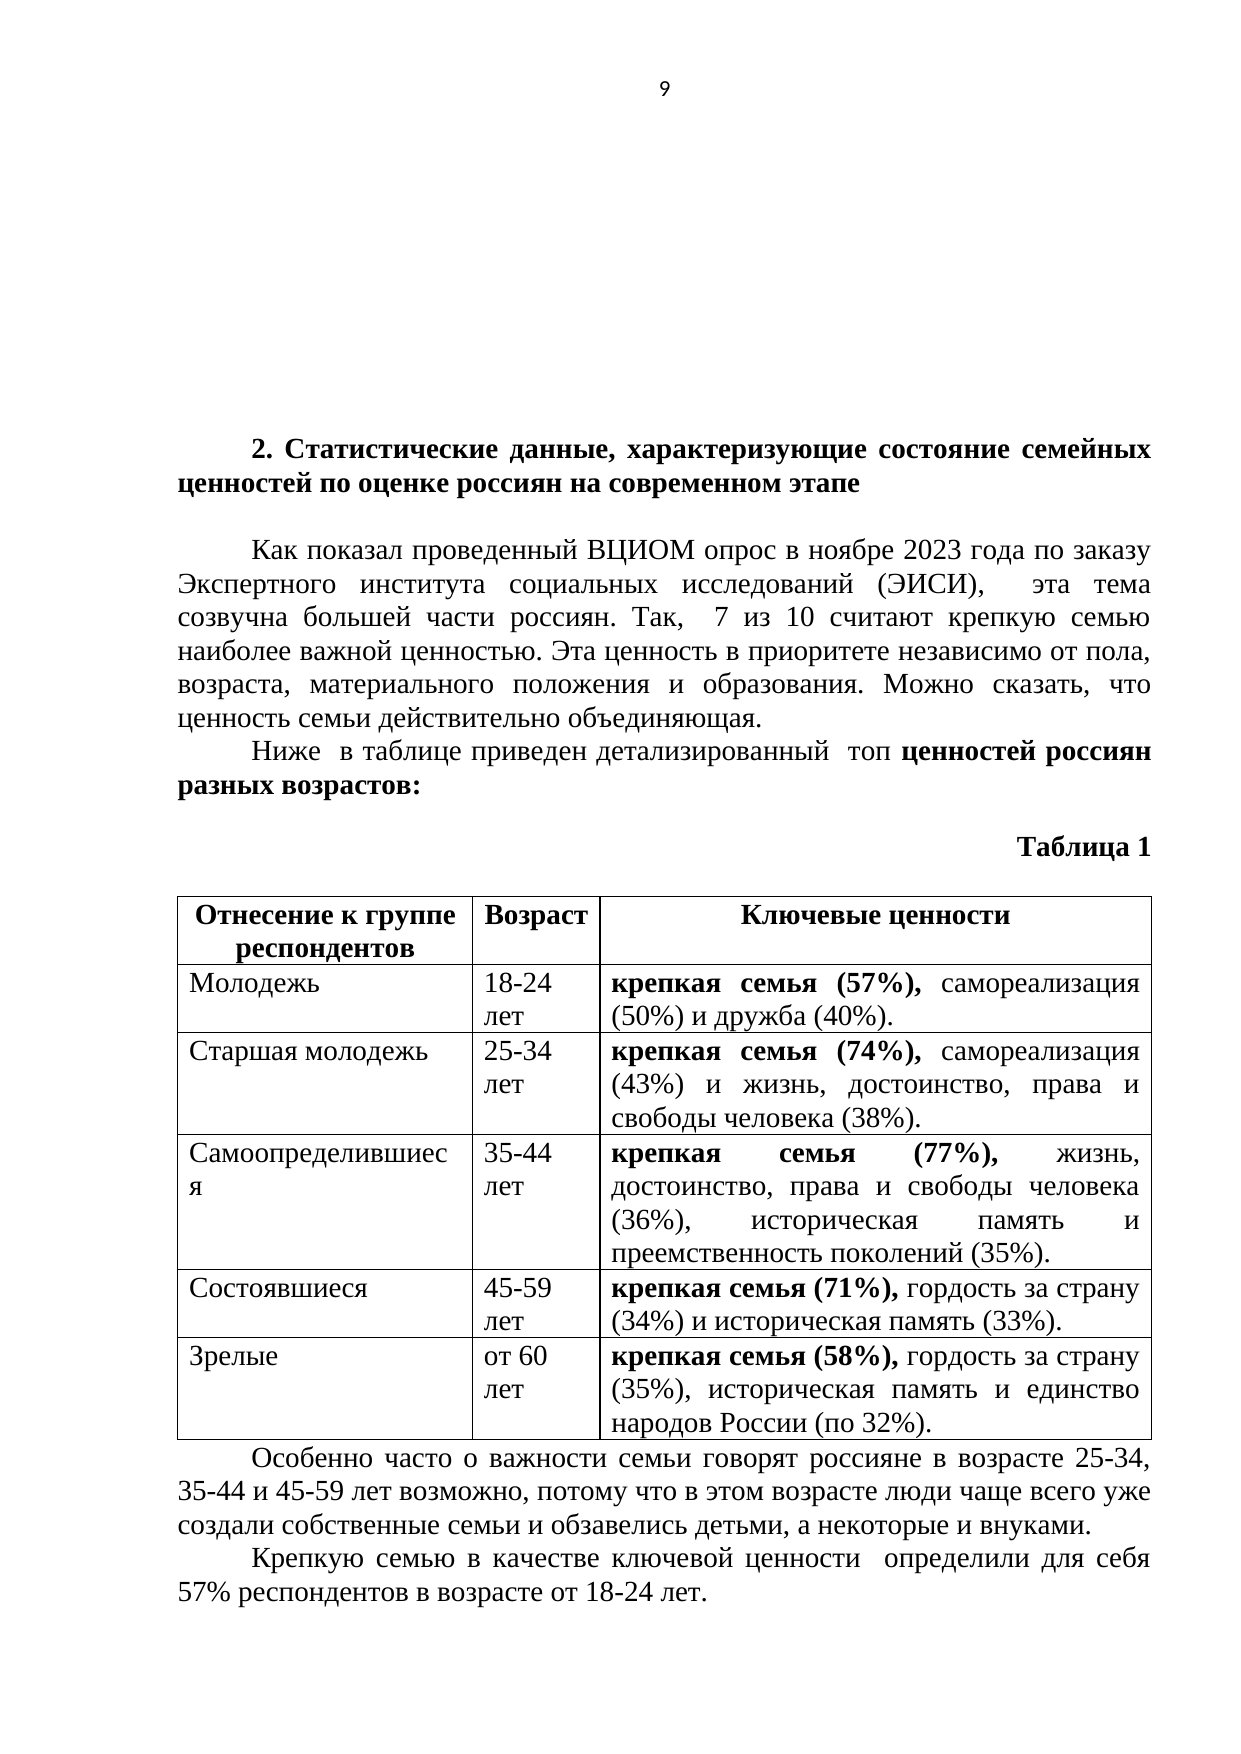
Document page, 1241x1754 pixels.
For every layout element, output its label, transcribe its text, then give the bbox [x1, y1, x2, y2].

table_cell Зрелые [178, 1338, 472, 1439]
table_cell 18-24 лет [473, 965, 599, 1032]
table_cell крепкая семья (58%), гордость за страну (35%), историческая память и единство народов России (по 32%). [601, 1338, 1151, 1439]
table_cell крепкая семья (77%), жизнь, достоинство, права и свободы человека (36%), историческая память и преемственность поколений (35%). [601, 1135, 1151, 1269]
table_cell крепкая семья (57%), самореализация (50%) и дружба (40%). [601, 965, 1151, 1032]
text Как показал проведенный ВЦИОМ опрос в ноябре 2023 года по заказу Экспертного института социальных исследований (ЭИСИ), эта тема созвучна большей части россиян. Так, 7 из 10 считают крепкую семью наиболее важной ценностью. Эта ценность в приоритете независимо от пола, возраста, материального положения и образования. Можно сказать, что ценность семьи действительно объединяющая. [177, 532, 1152, 733]
text 2. Статистические данные, характеризующие состояние семейных ценностей по оценке россиян на современном этапе [177, 432, 1152, 499]
table_cell крепкая семья (74%), самореализация (43%) и жизнь, достоинство, права и свободы человека (38%). [601, 1033, 1151, 1134]
table_cell Молодежь [178, 965, 472, 1032]
table_header Ключевые ценности [601, 897, 1151, 964]
table_header Возраст [473, 897, 599, 964]
table_cell 25-34 лет [473, 1033, 599, 1134]
table_cell 45-59 лет [473, 1270, 599, 1337]
table_cell от 60 лет [473, 1338, 599, 1439]
table_cell крепкая семья (71%), гордость за страну (34%) и историческая память (33%). [601, 1270, 1151, 1337]
text Ниже в таблице приведен детализированный топ ценностей россиян разных возрастов: [177, 733, 1152, 801]
table_header Отнесение к группе респондентов [178, 897, 472, 964]
table_cell 35-44 лет [473, 1135, 599, 1269]
table_cell Самоопределившиеся [178, 1135, 472, 1269]
text Крепкую семью в качестве ключевой ценности определили для себя 57% респондентов в возрасте от 18-24 лет. [177, 1540, 1152, 1607]
table_cell Старшая молодежь [178, 1033, 472, 1134]
text Особенно часто о важности семьи говорят россияне в возрасте 25-34, 35-44 и 45-59 лет возможно, потому что в этом возрасте люди чаще всего уже создали собственные семьи и обзавелись детьми, а некоторые и внуками. [177, 1440, 1152, 1540]
text Таблица 1 [177, 829, 1152, 862]
table_cell Состоявшиеся [178, 1270, 472, 1337]
